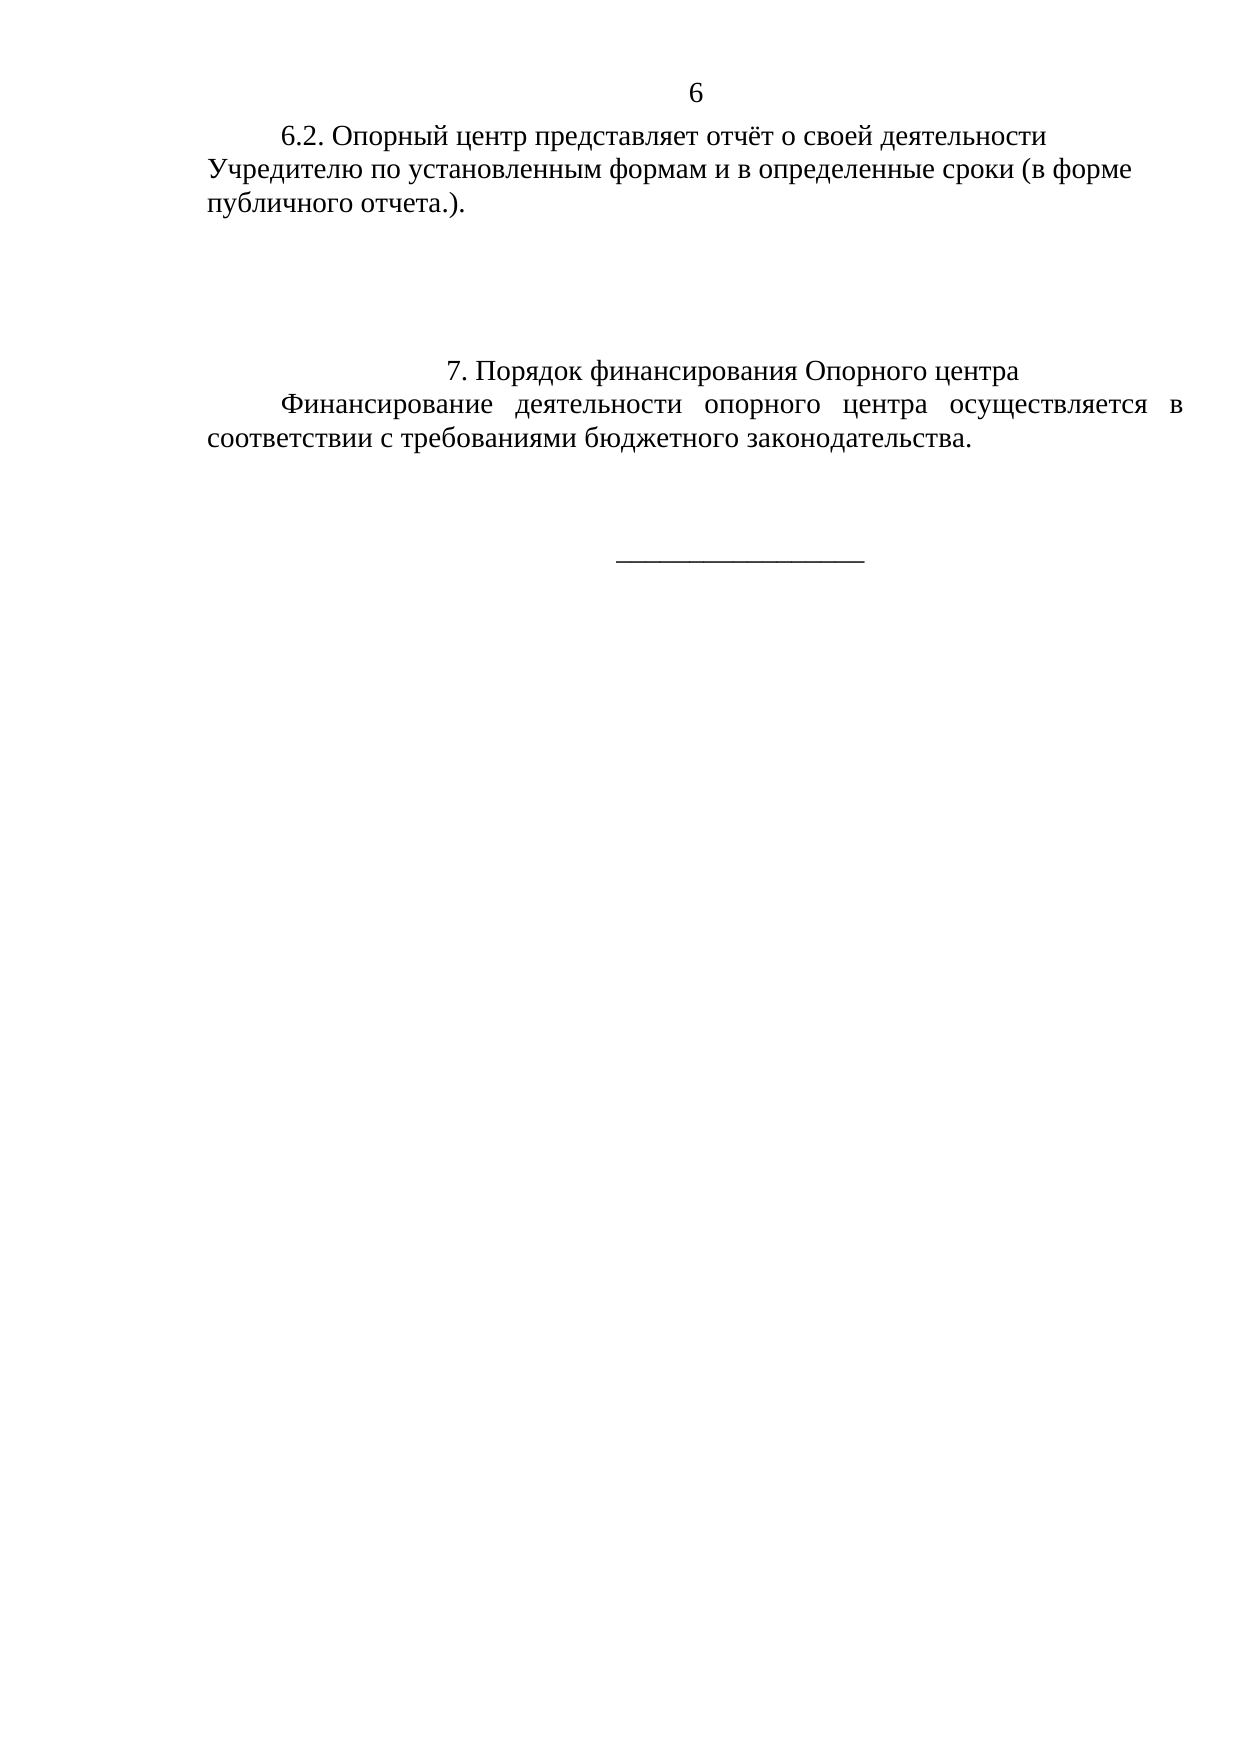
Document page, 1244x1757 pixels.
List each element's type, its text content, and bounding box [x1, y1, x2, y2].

text Финансирование деятельности опорного центра осуществляется в соответствии с требованиями бюджетного законодательства. [207, 386, 1185, 453]
text 6.2. Опорный центр представляет отчёт о своей деятельности Учредителю по установленным формам и в определенные сроки (в форме публичного отчета.). [207, 118, 1185, 219]
list 7. Порядок финансирования Опорного центра [281, 353, 1185, 386]
text _________________ [207, 532, 1185, 566]
